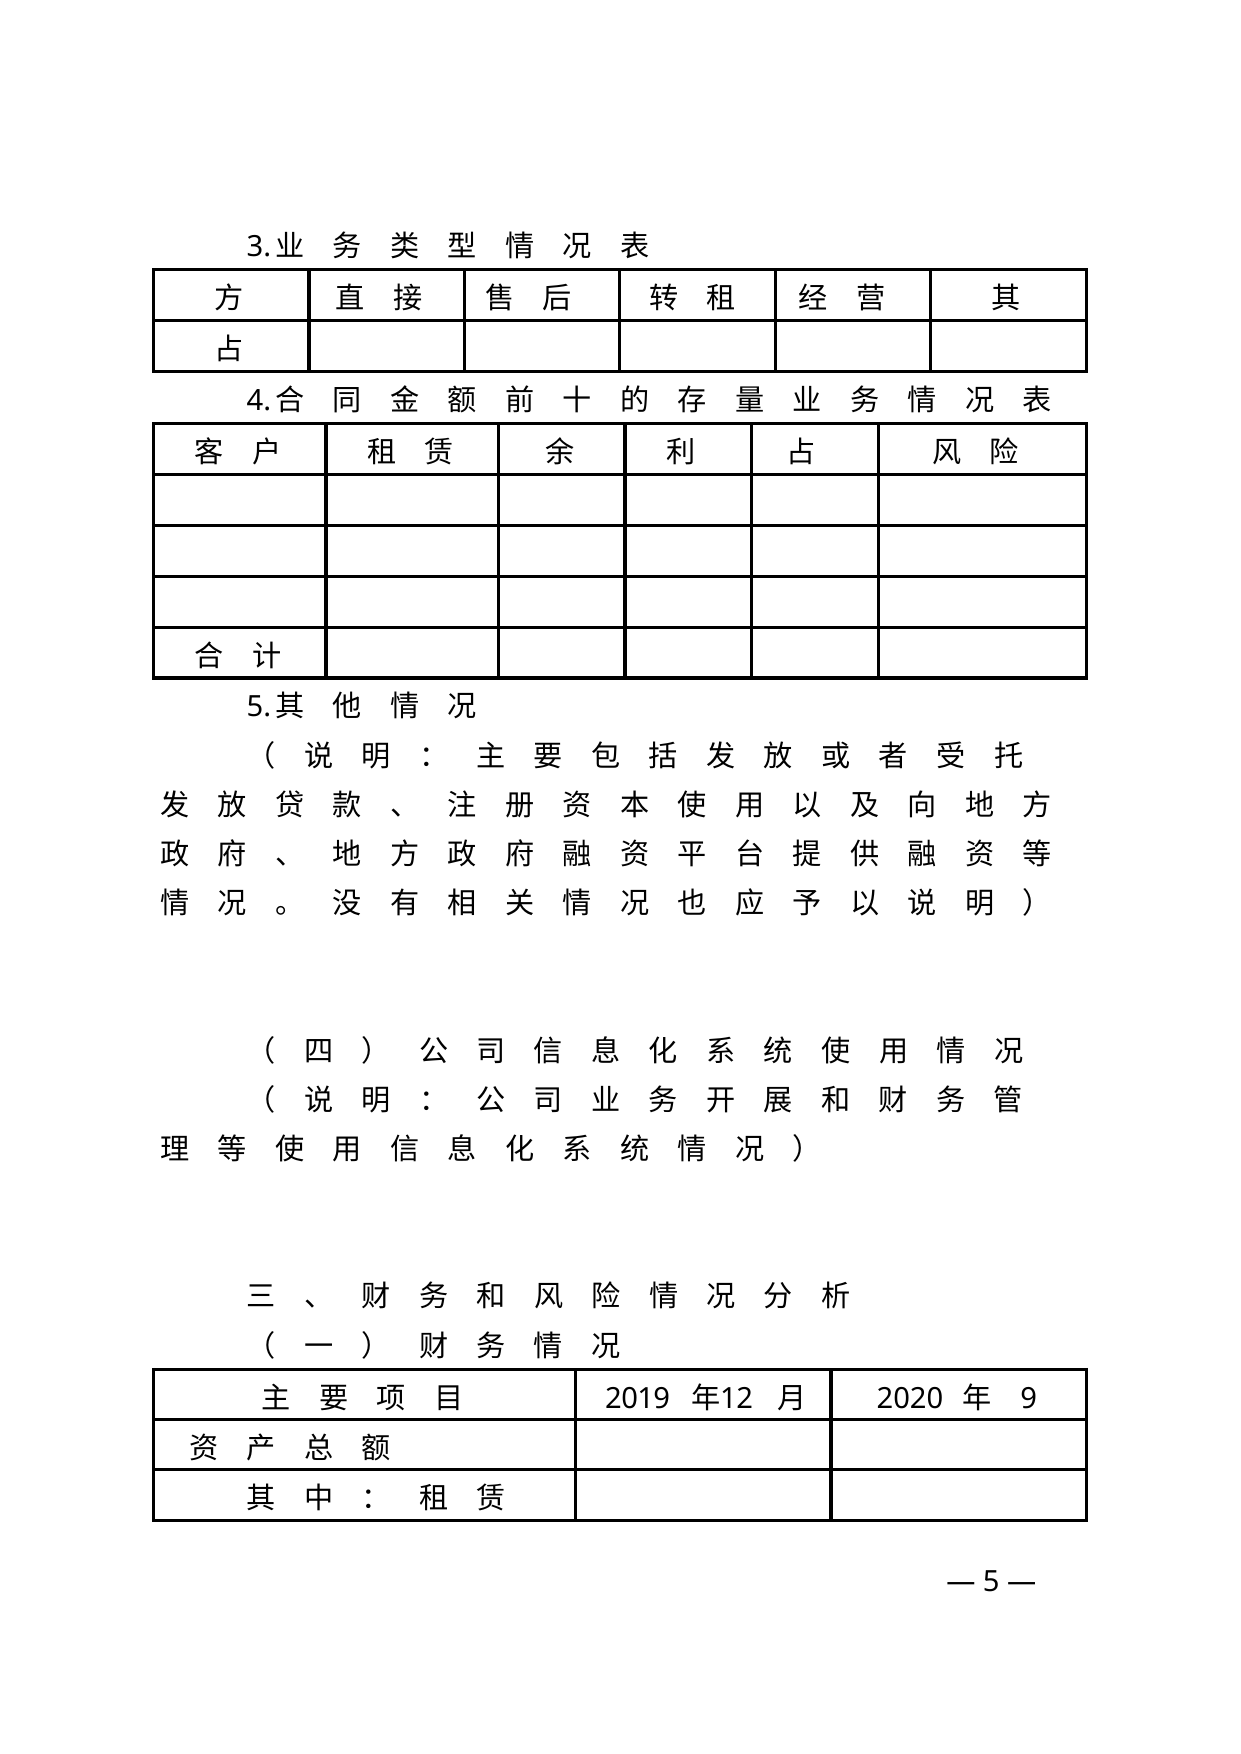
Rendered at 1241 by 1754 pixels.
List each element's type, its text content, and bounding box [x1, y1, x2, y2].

table_cell [753, 629, 877, 676]
table_header 风险缓释措施及合规情况 [880, 425, 1085, 473]
table_cell [328, 527, 497, 575]
table_cell [466, 322, 618, 370]
table_cell [500, 476, 623, 524]
table_cell [155, 476, 324, 524]
table_header 其他租赁 [932, 271, 1085, 319]
table_header 主要项目 [155, 1371, 574, 1418]
table_cell [880, 629, 1085, 676]
table_cell [627, 629, 750, 676]
text 三、财务和风险情况分析 [160, 1269, 1080, 1319]
table_cell [621, 322, 774, 370]
table_cell [753, 578, 877, 626]
table_cell [577, 1471, 829, 1518]
table_cell 资产总额 [155, 1421, 574, 1468]
text （一）财务情况 [160, 1319, 1080, 1368]
table_cell [627, 578, 750, 626]
table_cell 合计 [155, 629, 324, 676]
table_cell [880, 527, 1085, 575]
table_cell [880, 476, 1085, 524]
table_cell [577, 1421, 829, 1468]
table_cell [627, 527, 750, 575]
table_header 经营租赁 [777, 271, 929, 319]
table_cell [500, 527, 623, 575]
text （说明：主要包括发放或者受托发放贷款、注册资本使用以及向地方政府、地方政府融资平台提供融资等情况。没有相关情况也应予以说明） [160, 729, 1080, 925]
text 5.其他情况 [160, 680, 1080, 729]
table_cell [328, 578, 497, 626]
table_cell [328, 476, 497, 524]
table_header 转租赁 [621, 271, 774, 319]
table_cell [627, 476, 750, 524]
table_cell [155, 578, 324, 626]
table_header 占比 [753, 425, 877, 473]
table_cell [753, 476, 877, 524]
text （说明：公司业务开展和财务管理等使用信息化系统情况） [160, 1073, 1080, 1171]
text 4.合同金额前十的存量业务情况表 [160, 373, 1080, 422]
text （四）公司信息化系统使用情况 [160, 1024, 1080, 1073]
table_cell [500, 629, 623, 676]
table_cell [155, 527, 324, 575]
table_header 方式 [155, 271, 307, 319]
table_cell [880, 578, 1085, 626]
text 3.业务类型情况表 [160, 219, 1080, 268]
table_cell [311, 322, 463, 370]
table_cell [833, 1421, 1085, 1468]
table_header 余额 [500, 425, 623, 473]
table_cell [753, 527, 877, 575]
table_cell [500, 578, 623, 626]
table_header 售后回租 [466, 271, 618, 319]
table_header 客户名称 [155, 425, 324, 473]
table_cell [932, 322, 1085, 370]
table_cell [833, 1471, 1085, 1518]
table_cell [328, 629, 497, 676]
table_header 直接租赁 [311, 271, 463, 319]
table_header 2020年9月30日 [833, 1371, 1085, 1418]
table_header 利率 [627, 425, 750, 473]
table_cell 其中：租赁资产 [155, 1471, 574, 1518]
table_header 租赁物 [328, 425, 497, 473]
table_header 2019年12月31日 [577, 1371, 829, 1418]
table_cell 占比 [155, 322, 307, 370]
table_cell [777, 322, 929, 370]
